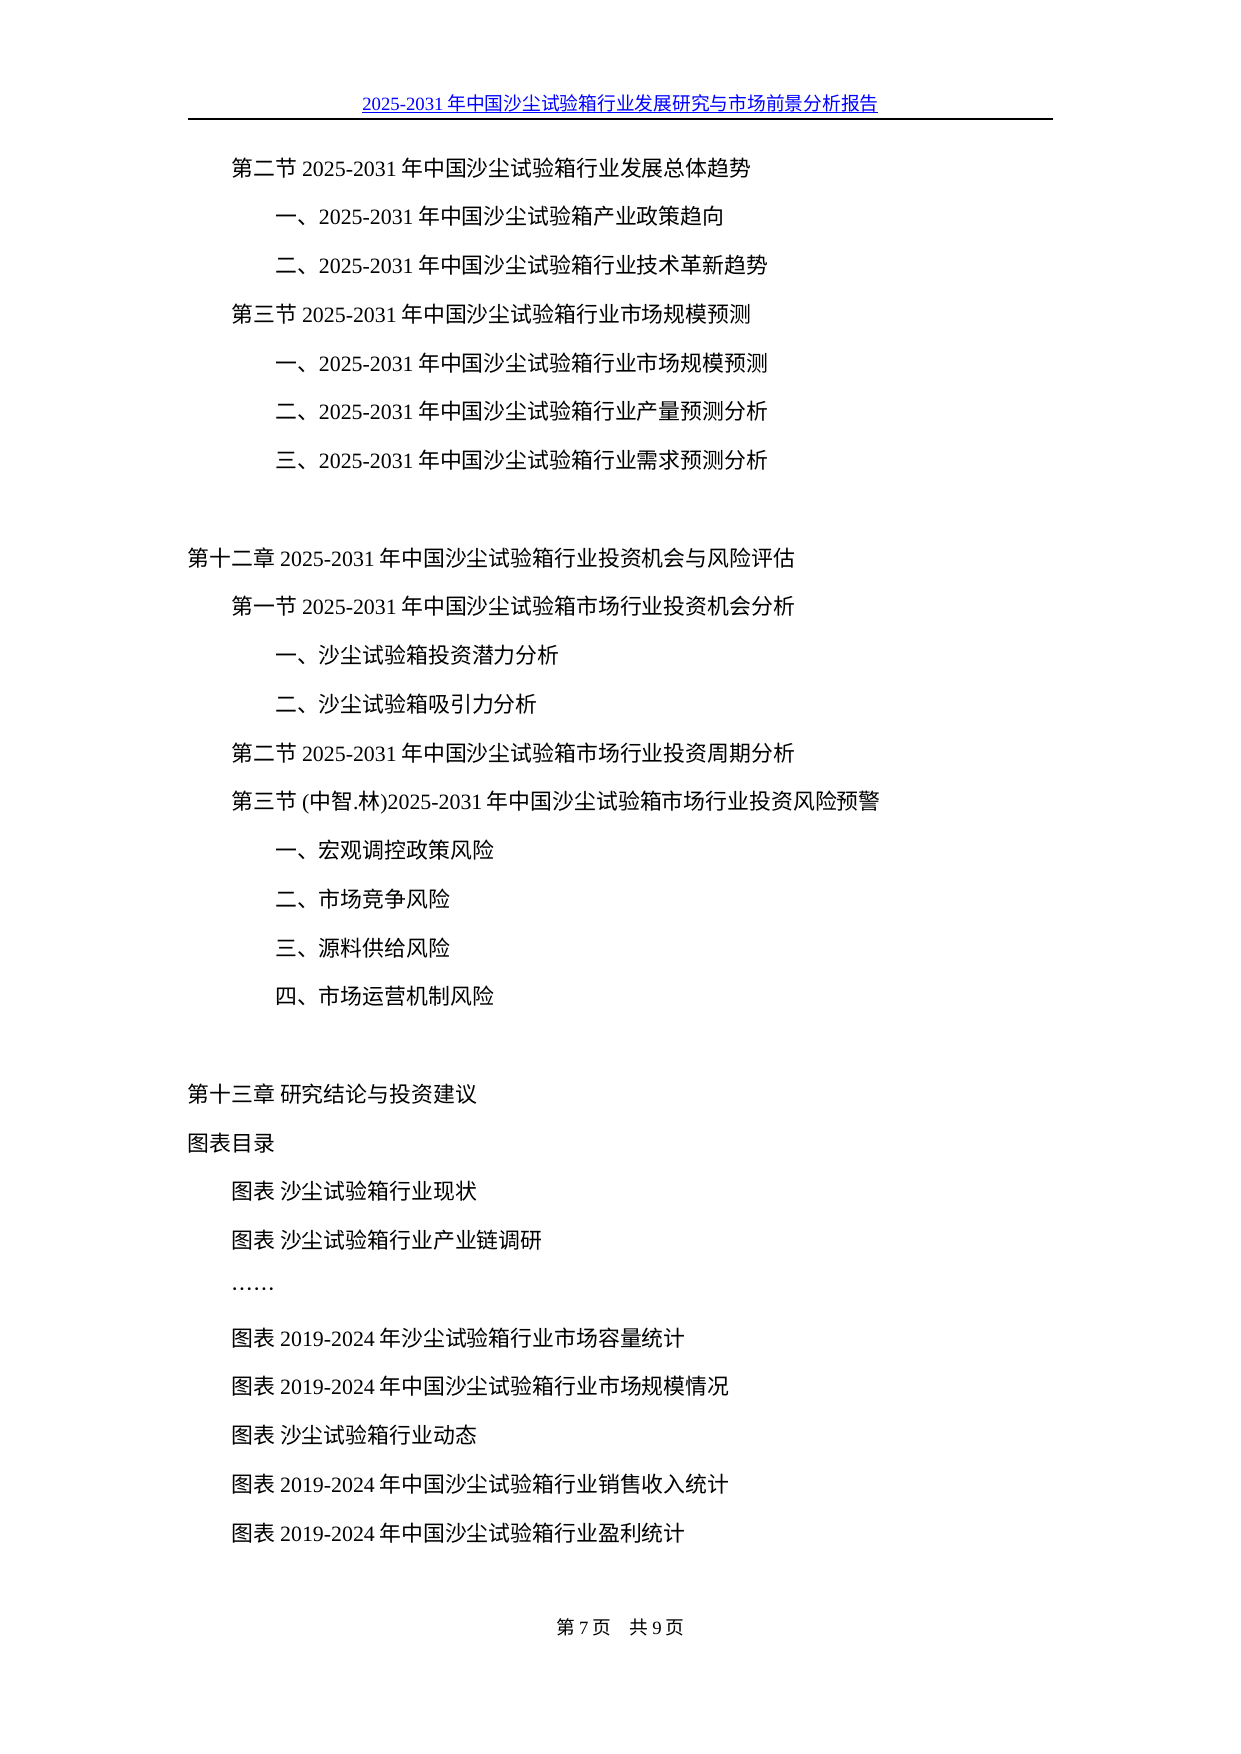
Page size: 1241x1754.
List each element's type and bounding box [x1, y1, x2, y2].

text [187, 150, 1053, 1548]
